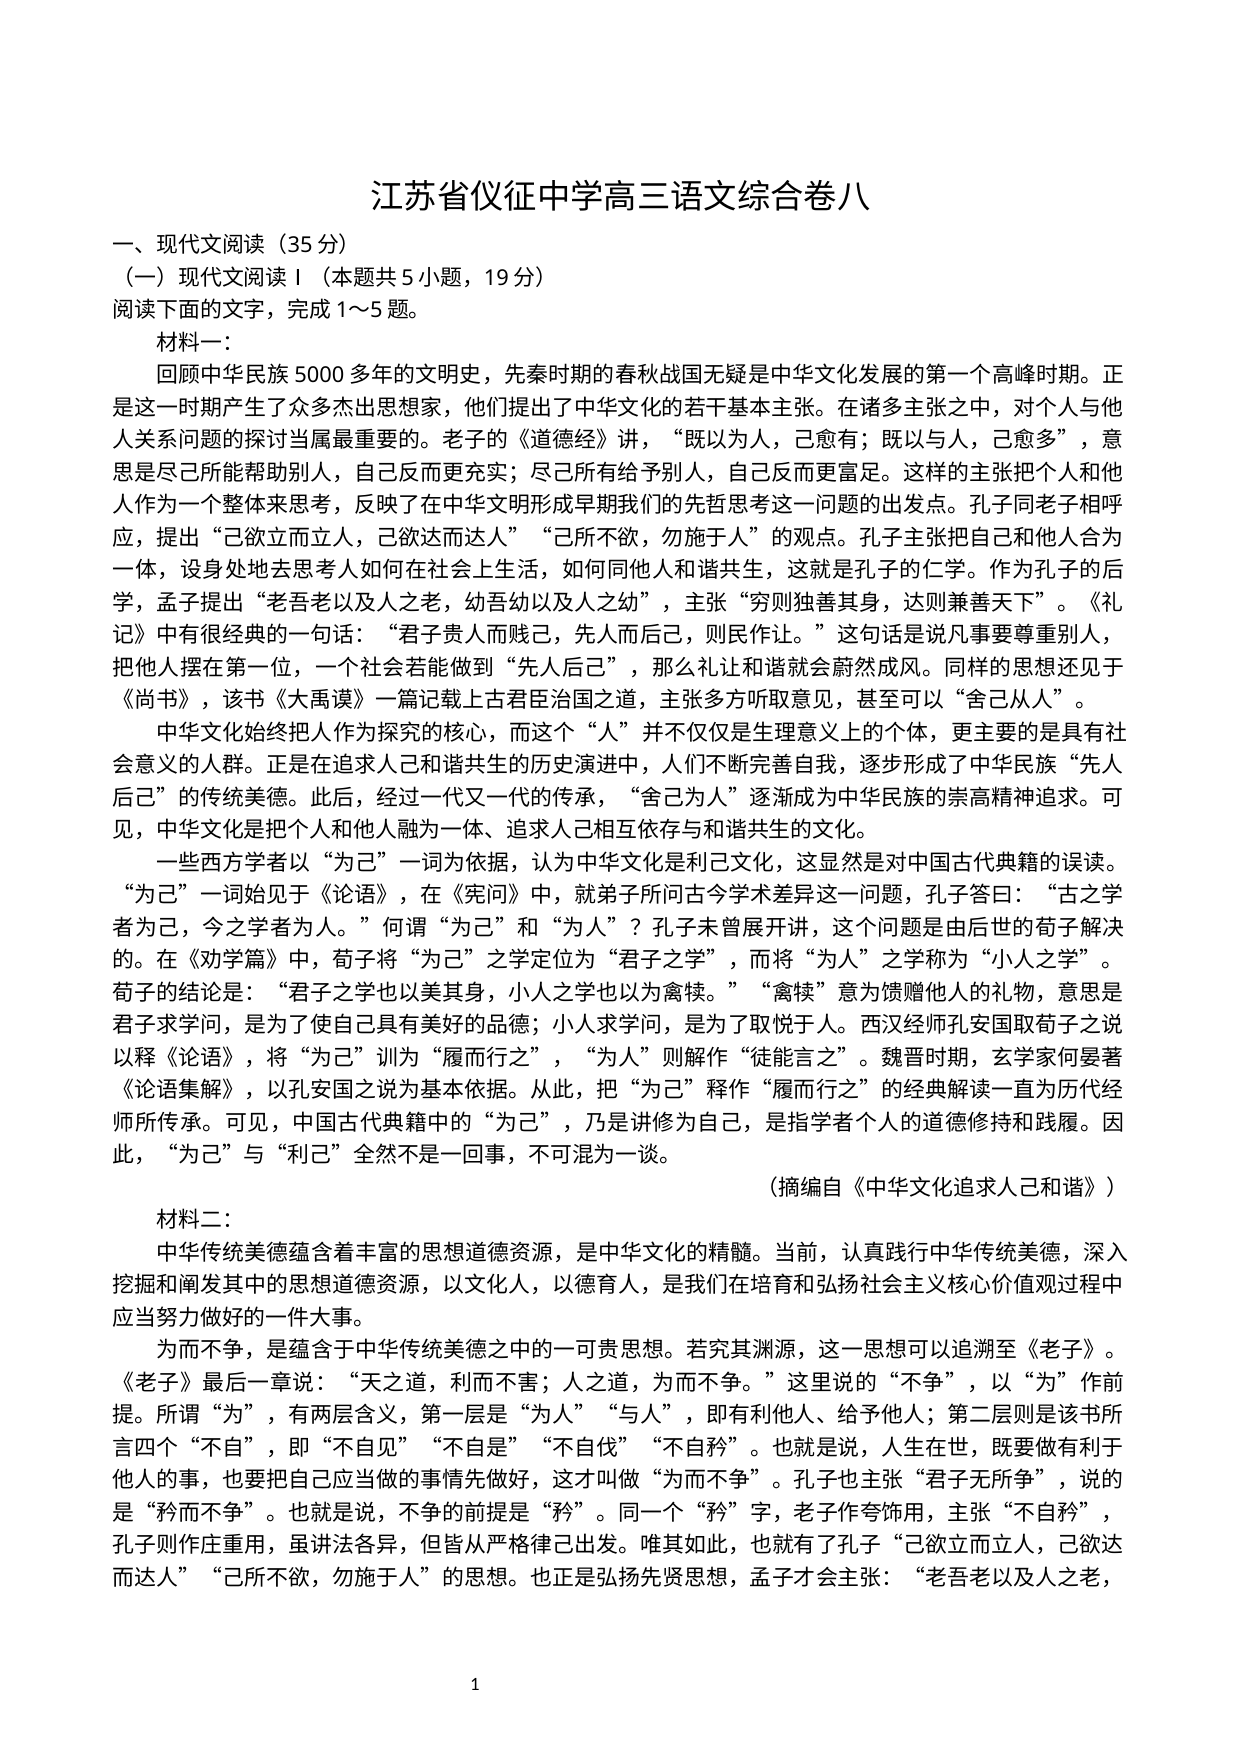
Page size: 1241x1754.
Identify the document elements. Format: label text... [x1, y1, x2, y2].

text 中华传统美德蕴含着丰富的思想道德资源，是中华文化的精髓。当前，认真践行中华传统美德，深入挖掘和阐发其中的思想道德资源，以文化人，以德育人，是我们在培育和弘扬社会主义核心价值观过程中应当努力做好的一件大事。 [112, 1234, 1128, 1332]
text 一些西方学者以“为己”一词为依据，认为中华文化是利己文化，这显然是对中国古代典籍的误读。“为己”一词始见于《论语》，在《宪问》中，就弟子所问古今学术差异这一问题，孔子答曰：“古之学者为己，今之学者为人。”何谓“为己”和“为人”？孔子未曾展开讲，这个问题是由后世的荀子解决的。在《劝学篇》中，荀子将“为己”之学定位为“君子之学”，而将“为人”之学称为“小人之学”。荀子的结论是：“君子之学也以美其身，小人之学也以为禽犊。”“禽犊”意为馈赠他人的礼物，意思是君子求学问，是为了使自己具有美好的品德；小人求学问，是为了取悦于人。西汉经师孔安国取荀子之说以释《论语》，将“为己”训为“履而行之”，“为人”则解作“徒能言之”。魏晋时期，玄学家何晏著《论语集解》，以孔安国之说为基本依据。从此，把“为己”释作“履而行之”的经典解读一直为历代经师所传承。可见，中国古代典籍中的“为己”，乃是讲修为自己，是指学者个人的道德修持和践履。因此，“为己”与“利己”全然不是一回事，不可混为一谈。 [112, 844, 1128, 1169]
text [112, 1332, 1128, 1592]
text （一）现代文阅读Ⅰ（本题共5小题，19分） [112, 259, 1128, 292]
text 中华文化始终把人作为探究的核心，而这个“人”并不仅仅是生理意义上的个体，更主要的是具有社会意义的人群。正是在追求人己和谐共生的历史演进中，人们不断完善自我，逐步形成了中华民族“先人后己”的传统美德。此后，经过一代又一代的传承，“舍己为人”逐渐成为中华民族的崇高精神追求。可见，中华文化是把个人和他人融为一体、追求人己相互依存与和谐共生的文化。 [112, 714, 1128, 844]
text 回顾中华民族5000多年的文明史，先秦时期的春秋战国无疑是中华文化发展的第一个高峰时期。正是这一时期产生了众多杰出思想家，他们提出了中华文化的若干基本主张。在诸多主张之中，对个人与他人关系问题的探讨当属最重要的。老子的《道德经》讲，“既以为人，己愈有；既以与人，己愈多”，意思是尽己所能帮助别人，自己反而更充实；尽己所有给予别人，自己反而更富足。这样的主张把个人和他人作为一个整体来思考，反映了在中华文明形成早期我们的先哲思考这一问题的出发点。孔子同老子相呼应，提出“己欲立而立人，己欲达而达人”“己所不欲，勿施于人”的观点。孔子主张把自己和他人合为一体，设身处地去思考人如何在社会上生活，如何同他人和谐共生，这就是孔子的仁学。作为孔子的后学，孟子提出“老吾老以及人之老，幼吾幼以及人之幼”，主张“穷则独善其身，达则兼善天下”。《礼记》中有很经典的一句话：“君子贵人而贱己，先人而后己，则民作让。”这句话是说凡事要尊重别人，把他人摆在第一位，一个社会若能做到“先人后己”，那么礼让和谐就会蔚然成风。同样的思想还见于《尚书》，该书《大禹谟》一篇记载上古君臣治国之道，主张多方听取意见，甚至可以“舍己从人”。 [112, 357, 1128, 714]
text 阅读下面的文字，完成1～5题。 [112, 292, 1128, 324]
text 江苏省仪征中学高三语文综合卷八 [112, 162, 1128, 227]
text （摘编自《中华文化追求人己和谐》） [112, 1169, 1128, 1202]
text 材料一： [112, 324, 1128, 357]
text 一、现代文阅读（35分） [112, 227, 1128, 259]
text 材料二： [112, 1202, 1128, 1234]
